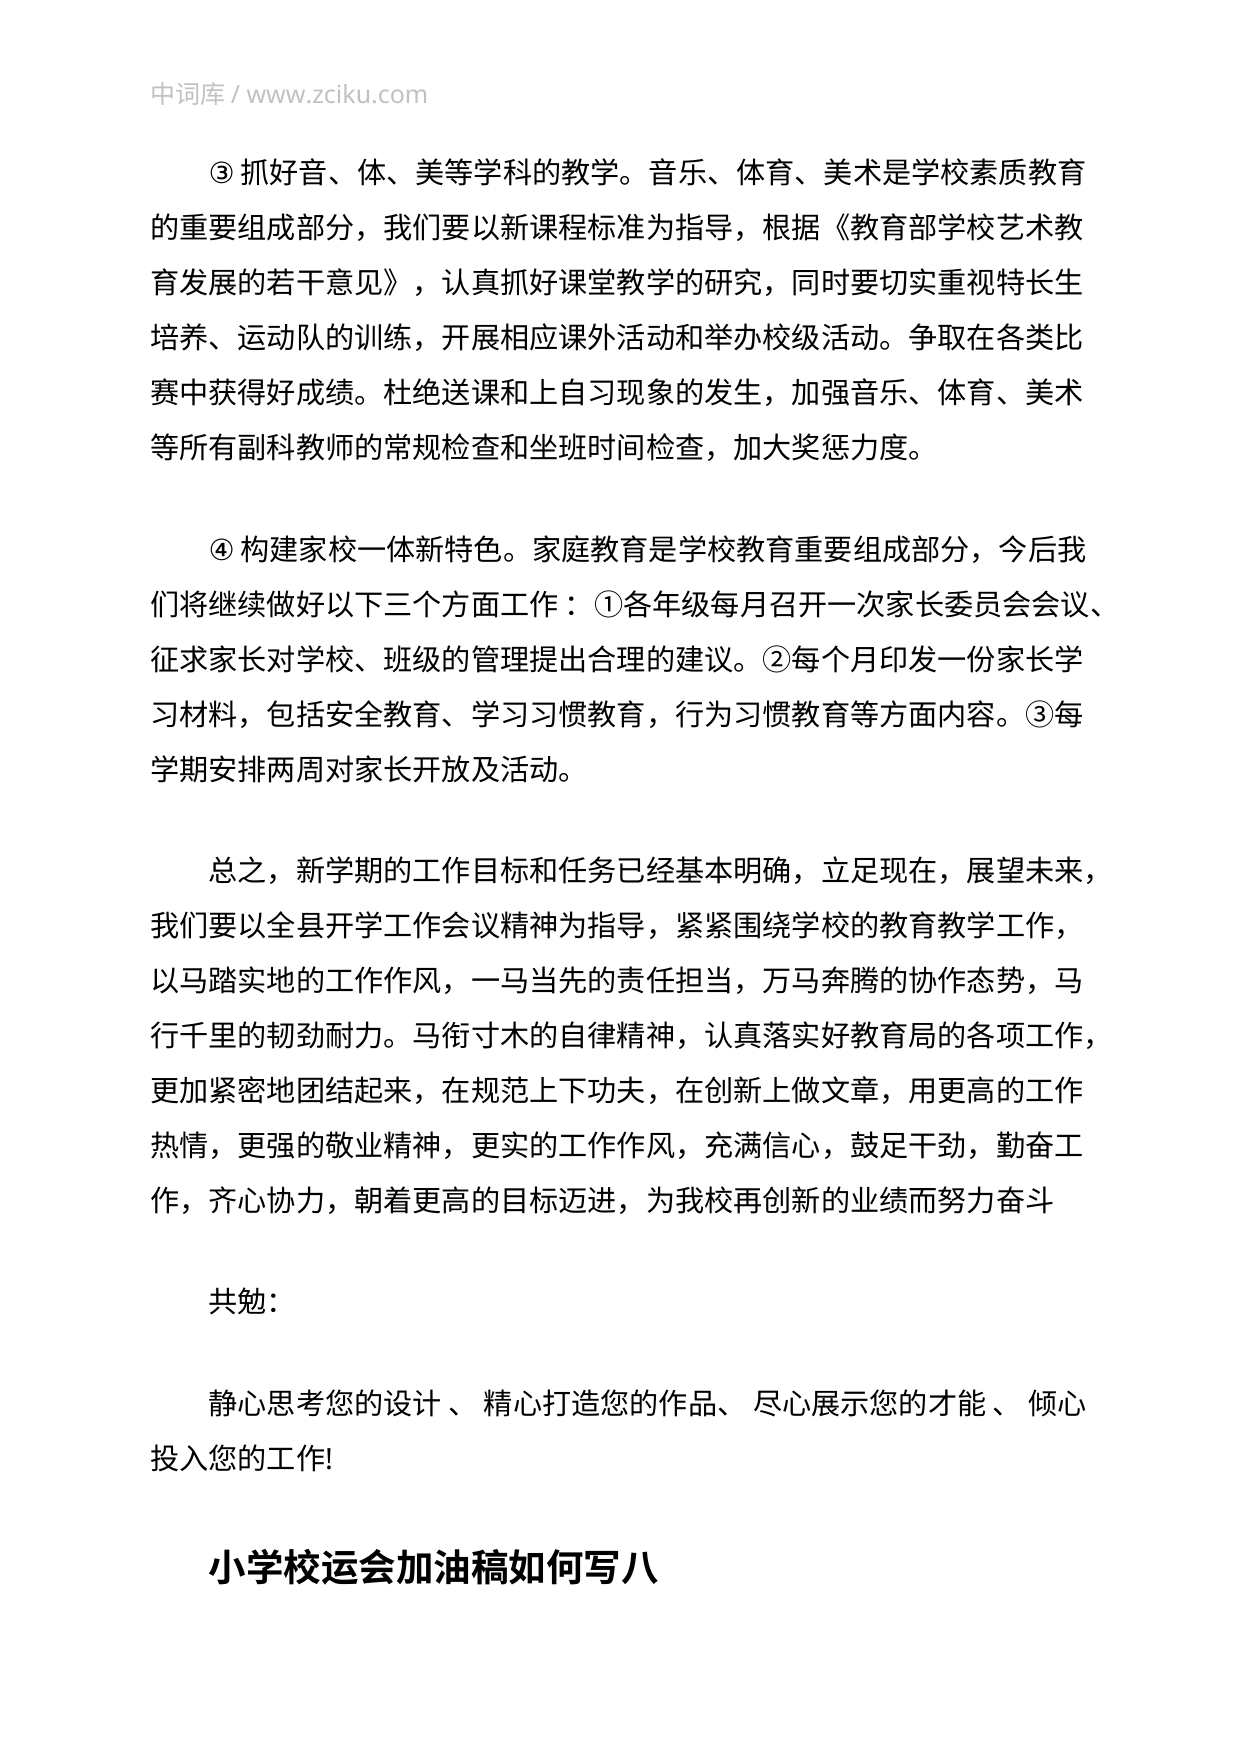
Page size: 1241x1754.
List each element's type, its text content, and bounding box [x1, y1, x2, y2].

text ④构建家校一体新特色。家庭教育是学校教育重要组成部分，今后我们将继续做好以下三个方面工作 ：①各年级每月召开一次家长委员会会议、征求家长对学校、班级的管理提出合理的建议。②每个月印发一份家长学习材料，包括安全教育、学习习惯教育，行为习惯教育等方面内容。③每学期安排两周对家长开放及活动。 [150, 526, 1090, 788]
text 小学校运会加油稿如何写八 [150, 1538, 1090, 1592]
text 静心思考您的设计 、 精心打造您的作品、 尽心展示您的才能 、 倾心投入您的工作! [150, 1381, 1090, 1478]
text ③抓好音、体、美等学科的教学。音乐、体育、美术是学校素质教育的重要组成部分，我们要以新课程标准为指导，根据《教育部学校艺术教育发展的若干意见》，认真抓好课堂教学的研究，同时要切实重视特长生培养、运动队的训练，开展相应课外活动和举办校级活动。争取在各类比赛中获得好成绩。杜绝送课和上自习现象的发生，加强音乐、体育、美术等所有副科教师的常规检查和坐班时间检查，加大奖惩力度。 [150, 150, 1090, 467]
text 共勉： [150, 1279, 1090, 1321]
text 总之，新学期的工作目标和任务已经基本明确，立足现在，展望未来，我们要以全县开学工作会议精神为指导，紧紧围绕学校的教育教学工作，以马踏实地的工作作风，一马当先的责任担当，万马奔腾的协作态势，马行千里的韧劲耐力。马衔寸木的自律精神，认真落实好教育局的各项工作，更加紧密地团结起来，在规范上下功夫，在创新上做文章，用更高的工作热情，更强的敬业精神，更实的工作作风，充满信心，鼓足干劲，勤奋工作，齐心协力，朝着更高的目标迈进，为我校再创新的业绩而努力奋斗 [150, 848, 1090, 1219]
